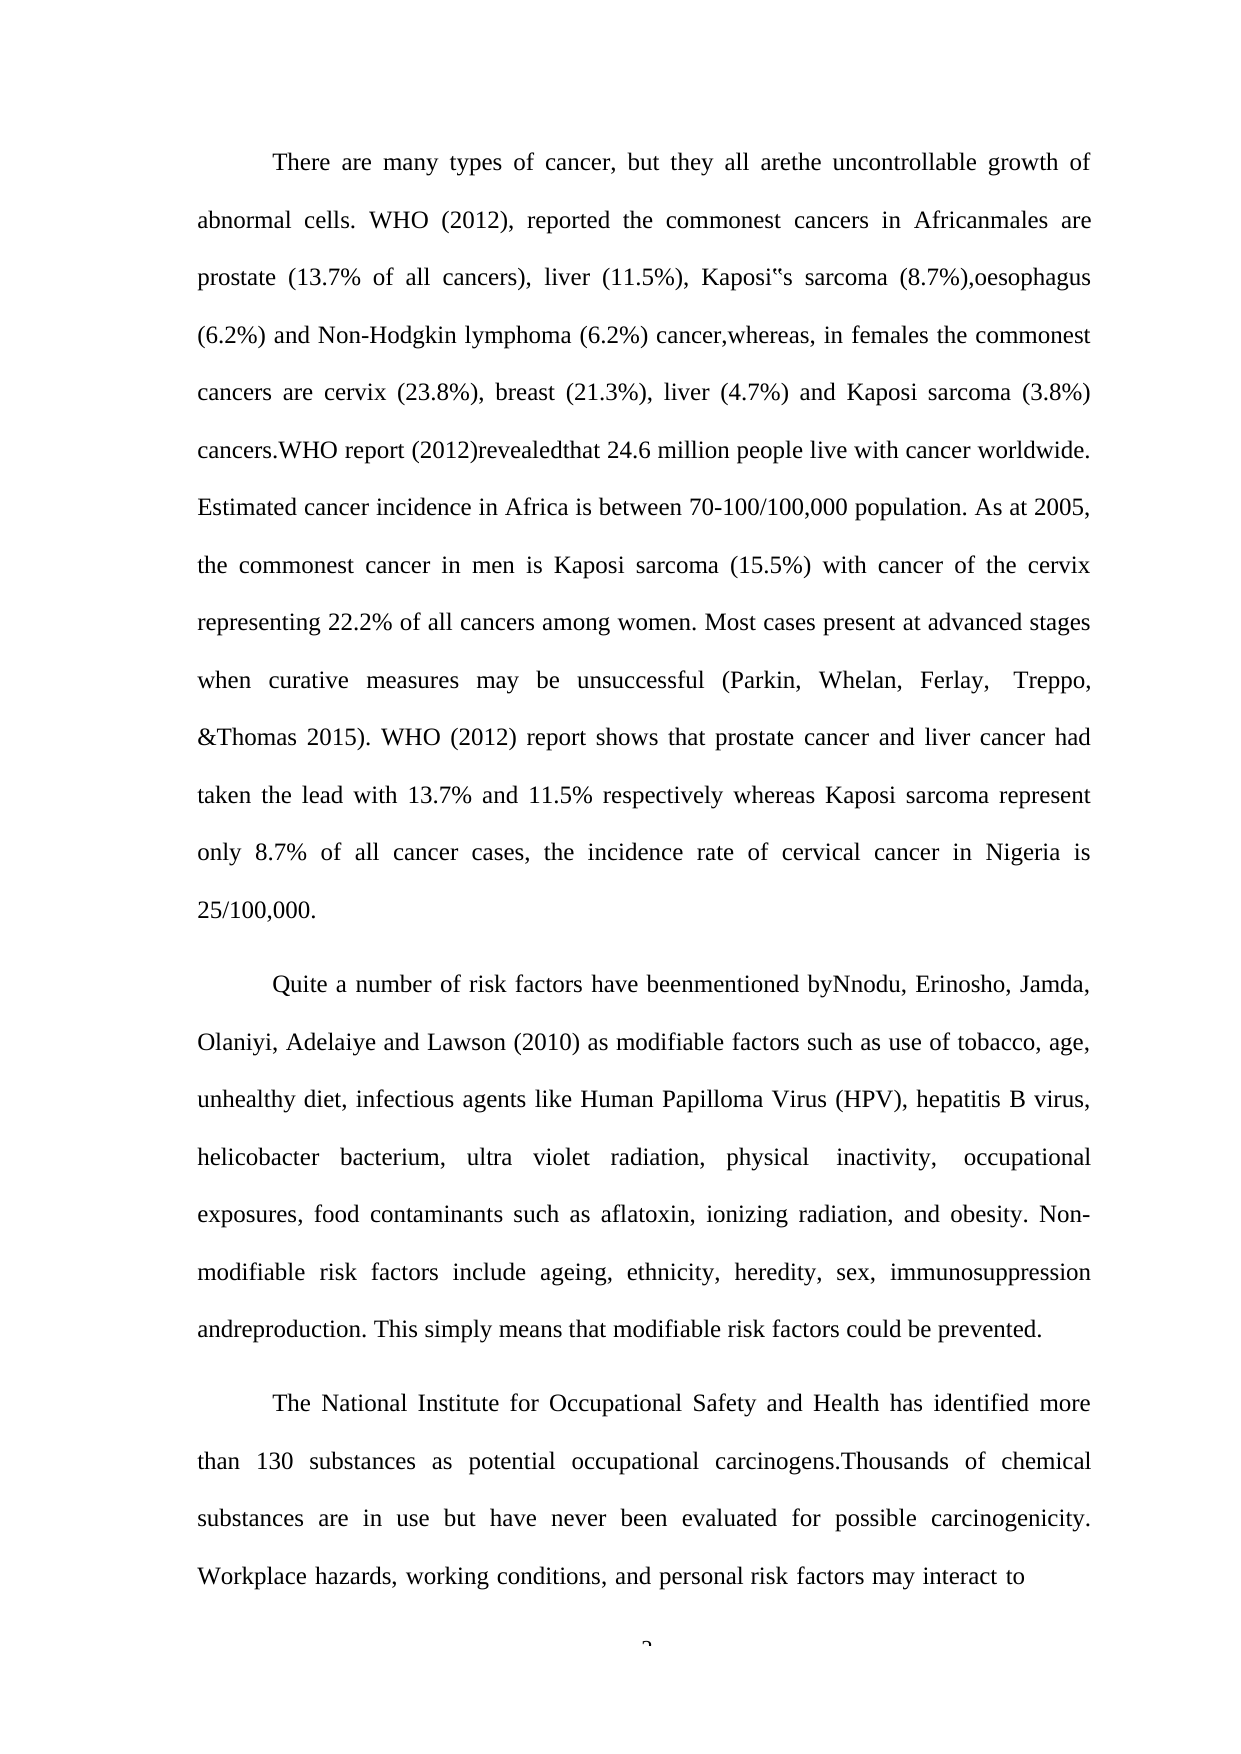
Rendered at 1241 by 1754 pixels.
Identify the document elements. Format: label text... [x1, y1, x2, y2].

text There are many types of cancer, but they all arethe uncontrollable growth of abnormal cells. WHO (2012), reported the commonest cancers in Africanmales are prostate (13.7% of all cancers), liver (11.5%), Kaposi‟s sarcoma (8.7%),oesophagus (6.2%) and Non-Hodgkin lymphoma (6.2%) cancer,whereas, in females the commonest cancers are cervix (23.8%), breast (21.3%), liver (4.7%) and Kaposi sarcoma (3.8%) cancers.WHO report (2012)revealedthat 24.6 million people live with cancer worldwide. Estimated cancer incidence in Africa is between 70-100/100,000 population. As at 2005, the commonest cancer in men is Kaposi sarcoma (15.5%) with cancer of the cervix representing 22.2% of all cancers among women. Most cases present at advanced stages when curative measures may be unsuccessful (Parkin, Whelan, Ferlay, Treppo, &Thomas 2015). WHO (2012) report shows that prostate cancer and liver cancer had taken the lead with 13.7% and 11.5% respectively whereas Kaposi sarcoma represent only 8.7% of all cancer cases, the incidence rate of cervical cancer in Nigeria is 25/100,000. [197, 147, 1092, 923]
text The National Institute for Occupational Safety and Health has identified more than 130 substances as potential occupational carcinogens.Thousands of chemical substances are in use but have never been evaluated for possible carcinogenicity. Workplace hazards, working conditions, and personal risk factors may interact to [197, 1388, 1092, 1589]
text Quite a number of risk factors have beenmentioned byNnodu, Erinosho, Jamda, Olaniyi, Adelaiye and Lawson (2010) as modifiable factors such as use of tobacco, age, unhealthy diet, infectious agents like Human Papilloma Virus (HPV), hepatitis B virus, helicobacter bacterium, ultra violet radiation, physical inactivity, occupational exposures, food contaminants such as aflatoxin, ionizing radiation, and obesity. Non- modifiable risk factors include ageing, ethnicity, heredity, sex, immunosuppression andreproduction. This simply means that modifiable risk factors could be prevented. [197, 969, 1091, 1343]
